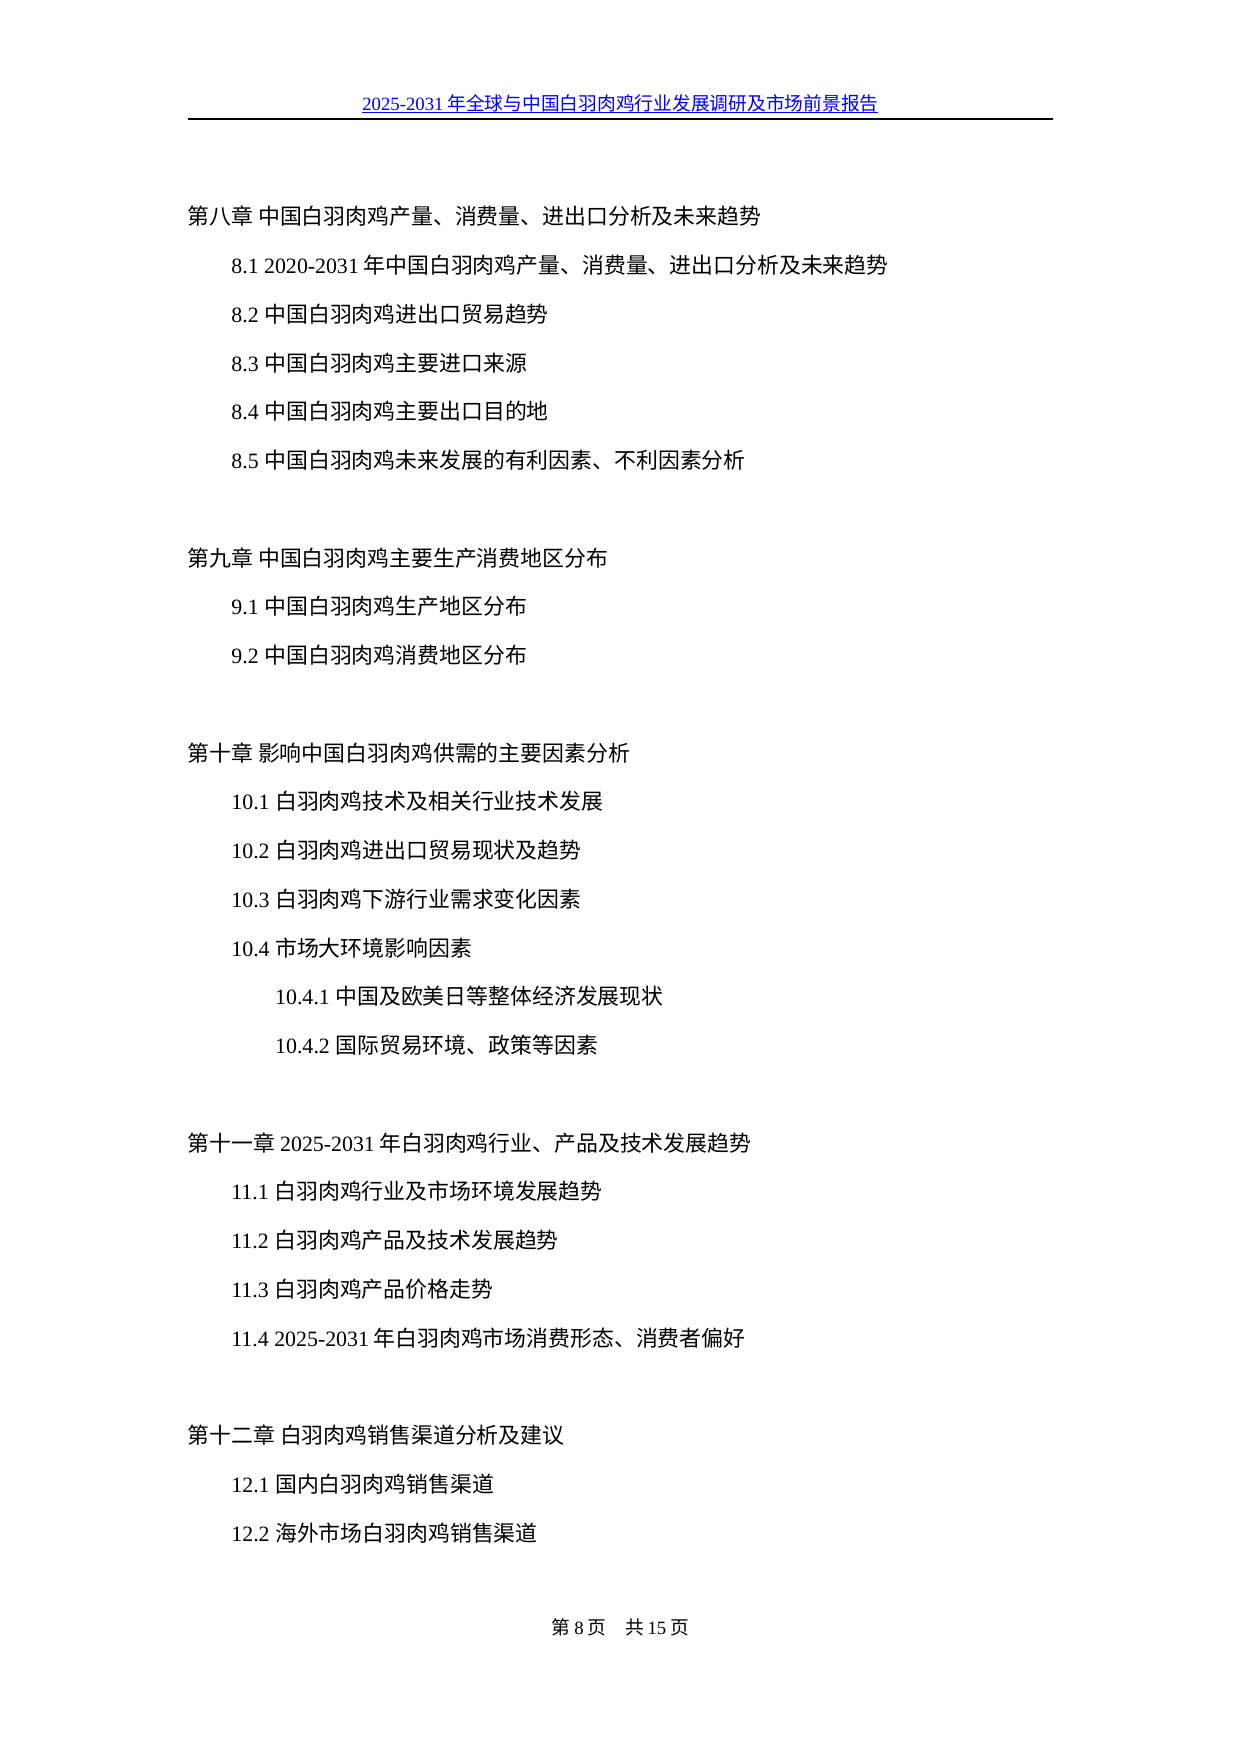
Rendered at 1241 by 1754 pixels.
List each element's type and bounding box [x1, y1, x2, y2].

text [187, 150, 1053, 1548]
